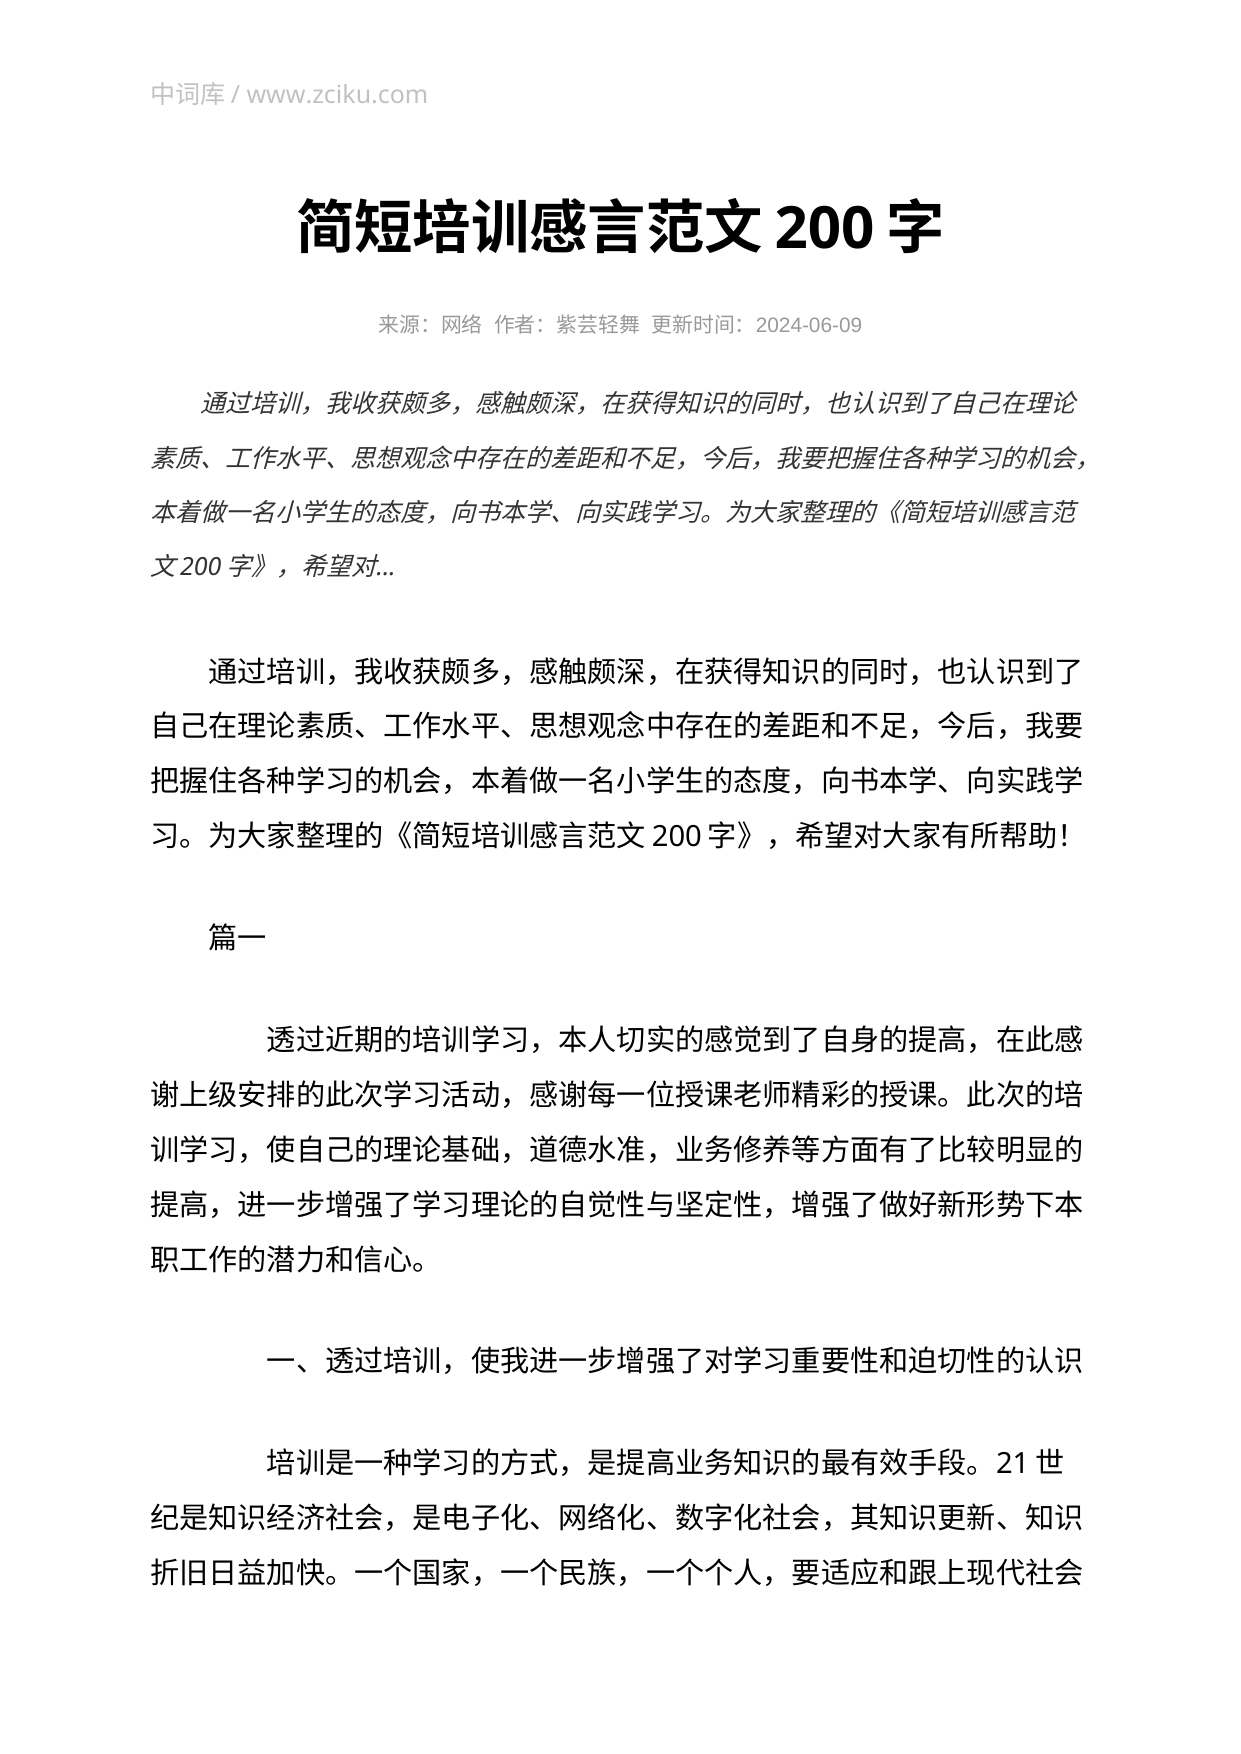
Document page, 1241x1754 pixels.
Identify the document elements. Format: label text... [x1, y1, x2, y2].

text 来源：网络 作者：紫芸轻舞 更新时间：2024-06-09 [150, 313, 1090, 337]
text 透过近期的培训学习，本人切实的感觉到了自身的提高，在此感谢上级安排的此次学习活动，感谢每一位授课老师精彩的授课。此次的培训学习，使自己的理论基础，道德水准，业务修养等方面有了比较明显的提高，进一步增强了学习理论的自觉性与坚定性，增强了做好新形势下本职工作的潜力和信心。 [150, 1017, 1090, 1278]
text 一、透过培训，使我进一步增强了对学习重要性和迫切性的认识 [150, 1338, 1090, 1380]
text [150, 1440, 1090, 1592]
text 通过培训，我收获颇多，感触颇深，在获得知识的同时，也认识到了自己在理论素质、工作水平、思想观念中存在的差距和不足，今后，我要把握住各种学习的机会，本着做一名小学生的态度，向书本学、向实践学习。为大家整理的《简短培训感言范文200字》，希望对大家有所帮助！ [150, 648, 1090, 855]
subtitle 简短培训感言范文200字 [150, 181, 1090, 266]
text 通过培训，我收获颇多，感触颇深，在获得知识的同时，也认识到了自己在理论素质、工作水平、思想观念中存在的差距和不足，今后，我要把握住各种学习的机会，本着做一名小学生的态度，向书本学、向实践学习。为大家整理的《简短培训感言范文200字》，希望对... [150, 384, 1090, 583]
text 篇一 [150, 915, 1090, 957]
